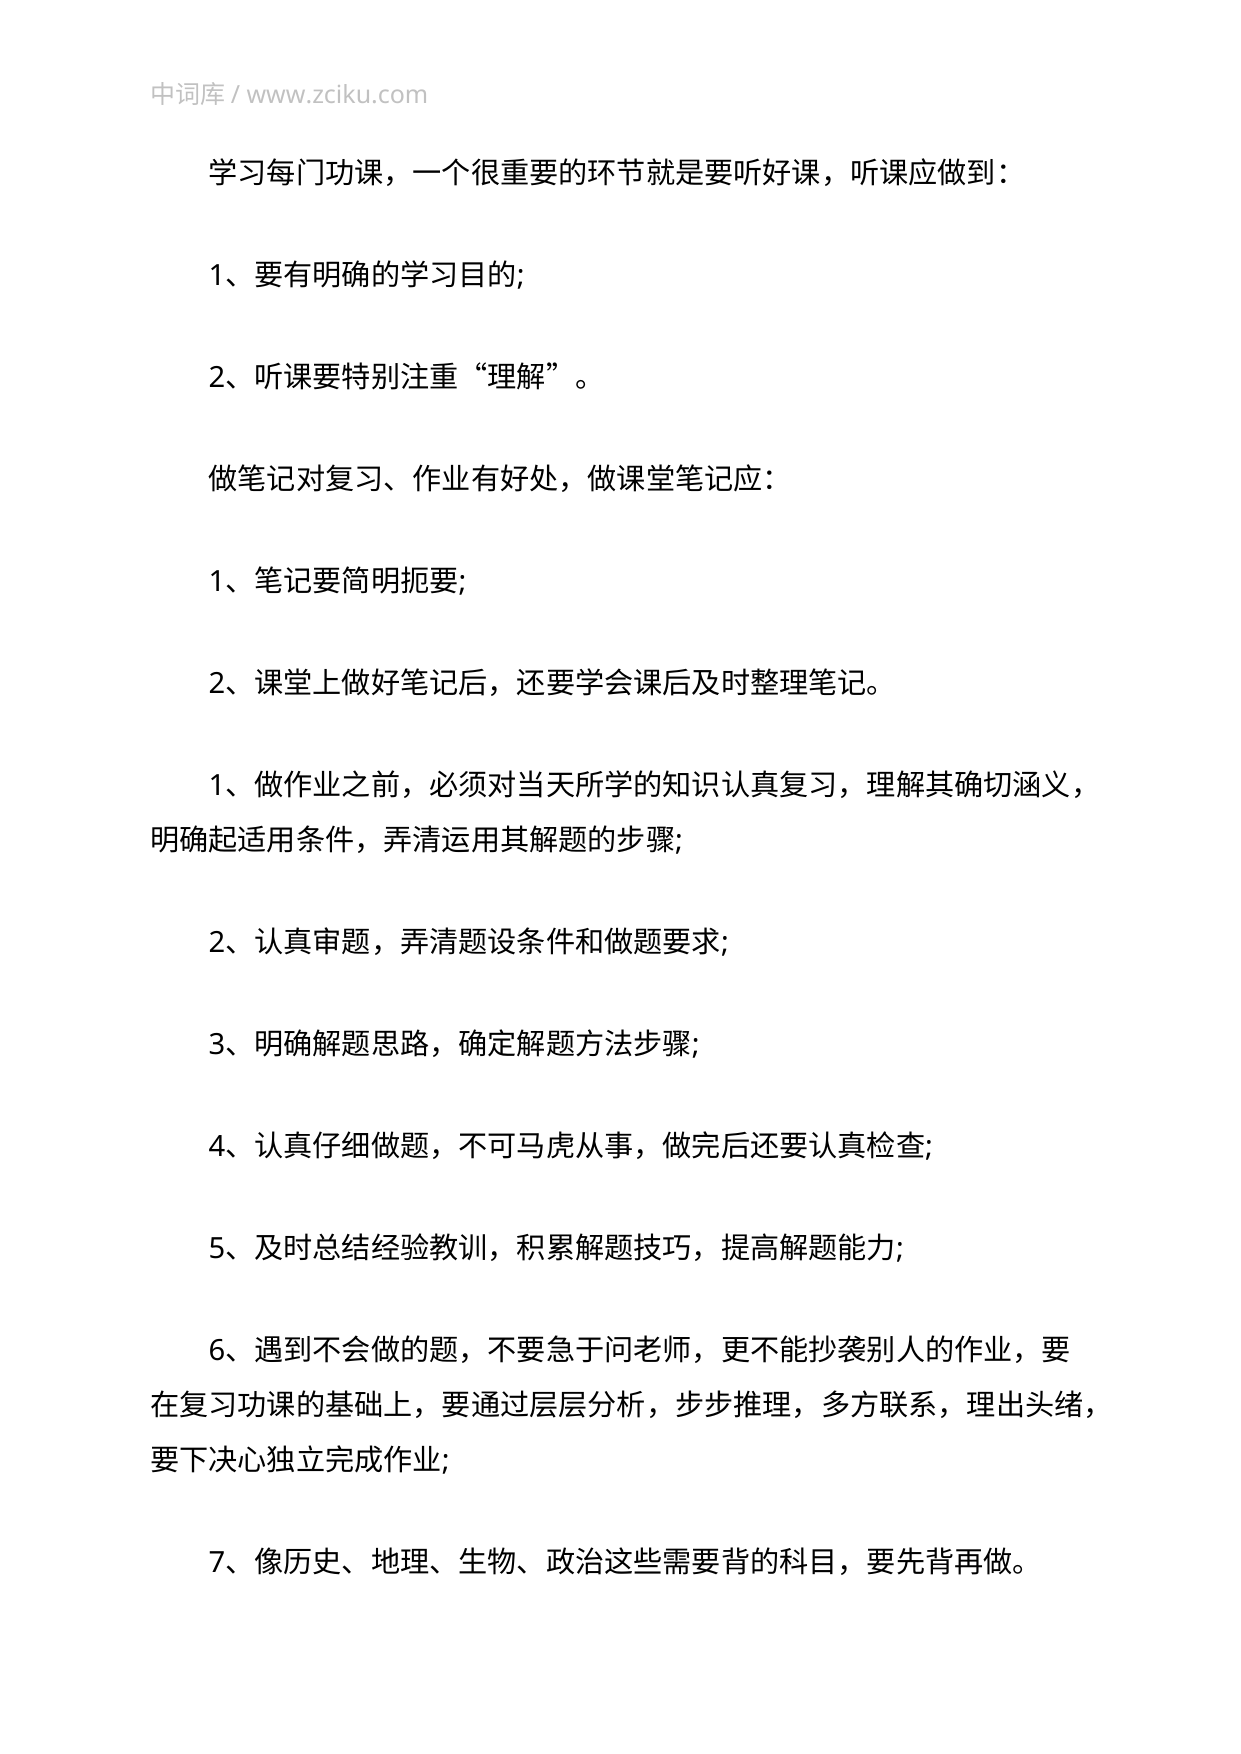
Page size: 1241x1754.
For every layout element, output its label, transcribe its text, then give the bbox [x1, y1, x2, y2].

text 3、明确解题思路，确定解题方法步骤; [150, 1020, 1090, 1063]
text 2、认真审题，弄清题设条件和做题要求; [150, 918, 1090, 961]
text 4、认真仔细做题，不可马虎从事，做完后还要认真检查; [150, 1122, 1090, 1165]
text 2、课堂上做好笔记后，还要学会课后及时整理笔记。 [150, 659, 1090, 702]
text 6、遇到不会做的题，不要急于问老师，更不能抄袭别人的作业，要在复习功课的基础上，要通过层层分析，步步推理，多方联系，理出头绪，要下决心独立完成作业; [150, 1326, 1090, 1479]
text 7、像历史、地理、生物、政治这些需要背的科目，要先背再做。 [150, 1538, 1090, 1581]
text 1、要有明确的学习目的; [150, 252, 1090, 294]
text 2、听课要特别注重“理解”。 [150, 354, 1090, 396]
text 1、做作业之前，必须对当天所学的知识认真复习，理解其确切涵义，明确起适用条件，弄清运用其解题的步骤; [150, 761, 1090, 859]
text 做笔记对复习、作业有好处，做课堂笔记应： [150, 456, 1090, 498]
text 1、笔记要简明扼要; [150, 557, 1090, 600]
text 5、及时总结经验教训，积累解题技巧，提高解题能力; [150, 1224, 1090, 1267]
text 学习每门功课，一个很重要的环节就是要听好课，听课应做到： [150, 150, 1090, 192]
